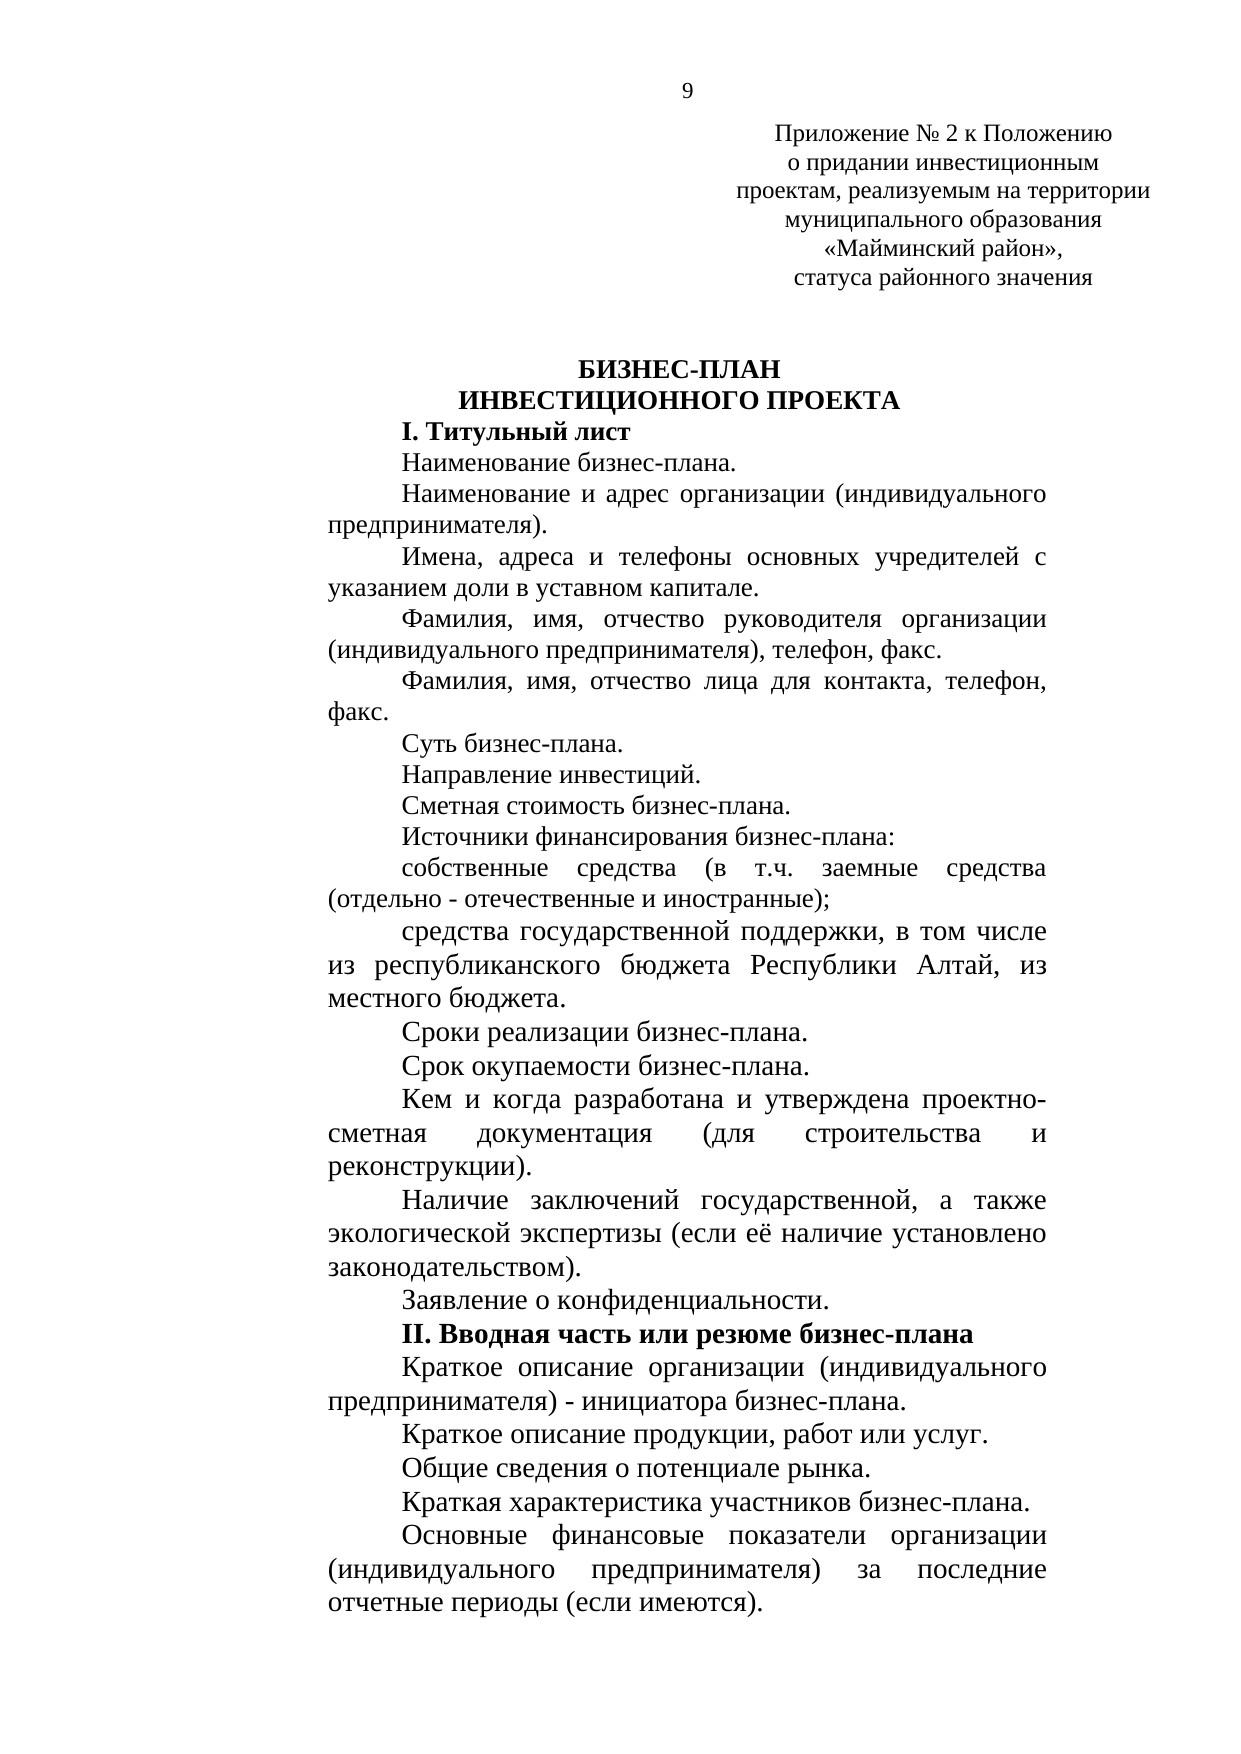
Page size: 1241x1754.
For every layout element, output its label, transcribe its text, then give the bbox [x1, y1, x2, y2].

text Имена, адреса и телефоны основных учредителей с указанием доли в уставном капитале. [328, 540, 1047, 602]
text II. Вводная часть или резюме бизнес-плана [328, 1316, 1047, 1349]
text Наименование бизнес-плана. [328, 446, 1047, 477]
text I. Титульный лист [328, 415, 1047, 446]
text Сроки реализации бизнес-плана. [328, 1014, 1047, 1048]
text Фамилия, имя, отчество руководителя организации (индивидуального предпринимателя), телефон, факс. [328, 602, 1047, 664]
text средства государственной поддержки, в том числе из республиканского бюджета Республики Алтай, из местного бюджета. [328, 913, 1047, 1014]
text Сметная стоимость бизнес-плана. [328, 789, 1047, 820]
text БИЗНЕС-ПЛАН [207, 353, 1152, 384]
text Краткое описание продукции, работ или услуг. [328, 1417, 1047, 1450]
text Основные финансовые показатели организации (индивидуального предпринимателя) за последние отчетные периоды (если имеются). [328, 1517, 1047, 1618]
table_header Приложение № 2 к Положению [724, 118, 1163, 147]
text Фамилия, имя, отчество лица для контакта, телефон, факс. [328, 664, 1047, 727]
text Источники финансирования бизнес-плана: [328, 820, 1047, 851]
text Краткая характеристика участников бизнес-плана. [328, 1484, 1047, 1517]
text Суть бизнес-плана. [328, 727, 1047, 758]
text Заявление о конфиденциальности. [328, 1282, 1047, 1316]
table_cell «Майминский район», статуса районного значения [724, 233, 1163, 291]
text Направление инвестиций. [328, 758, 1047, 789]
text Общие сведения о потенциале рынка. [328, 1450, 1047, 1484]
text собственные средства (в т.ч. заемные средства (отдельно - отечественные и иностранные); [328, 851, 1047, 913]
text Кем и когда разработана и утверждена проектно-сметная документация (для строительства и реконструкции). [328, 1081, 1047, 1182]
text ИНВЕСТИЦИОННОГО ПРОЕКТА [207, 384, 1152, 415]
text Наличие заключений государственной, а также экологической экспертизы (если её наличие установлено законодательством). [328, 1182, 1047, 1282]
table_cell муниципального образования [724, 204, 1163, 233]
text Наименование и адрес организации (индивидуального предпринимателя). [328, 477, 1047, 540]
text Краткое описание организации (индивидуального предпринимателя) - инициатора бизнес-плана. [328, 1349, 1047, 1417]
text Срок окупаемости бизнес-плана. [328, 1048, 1047, 1081]
table_cell о придании инвестиционным проектам, реализуемым на территории [724, 147, 1163, 204]
